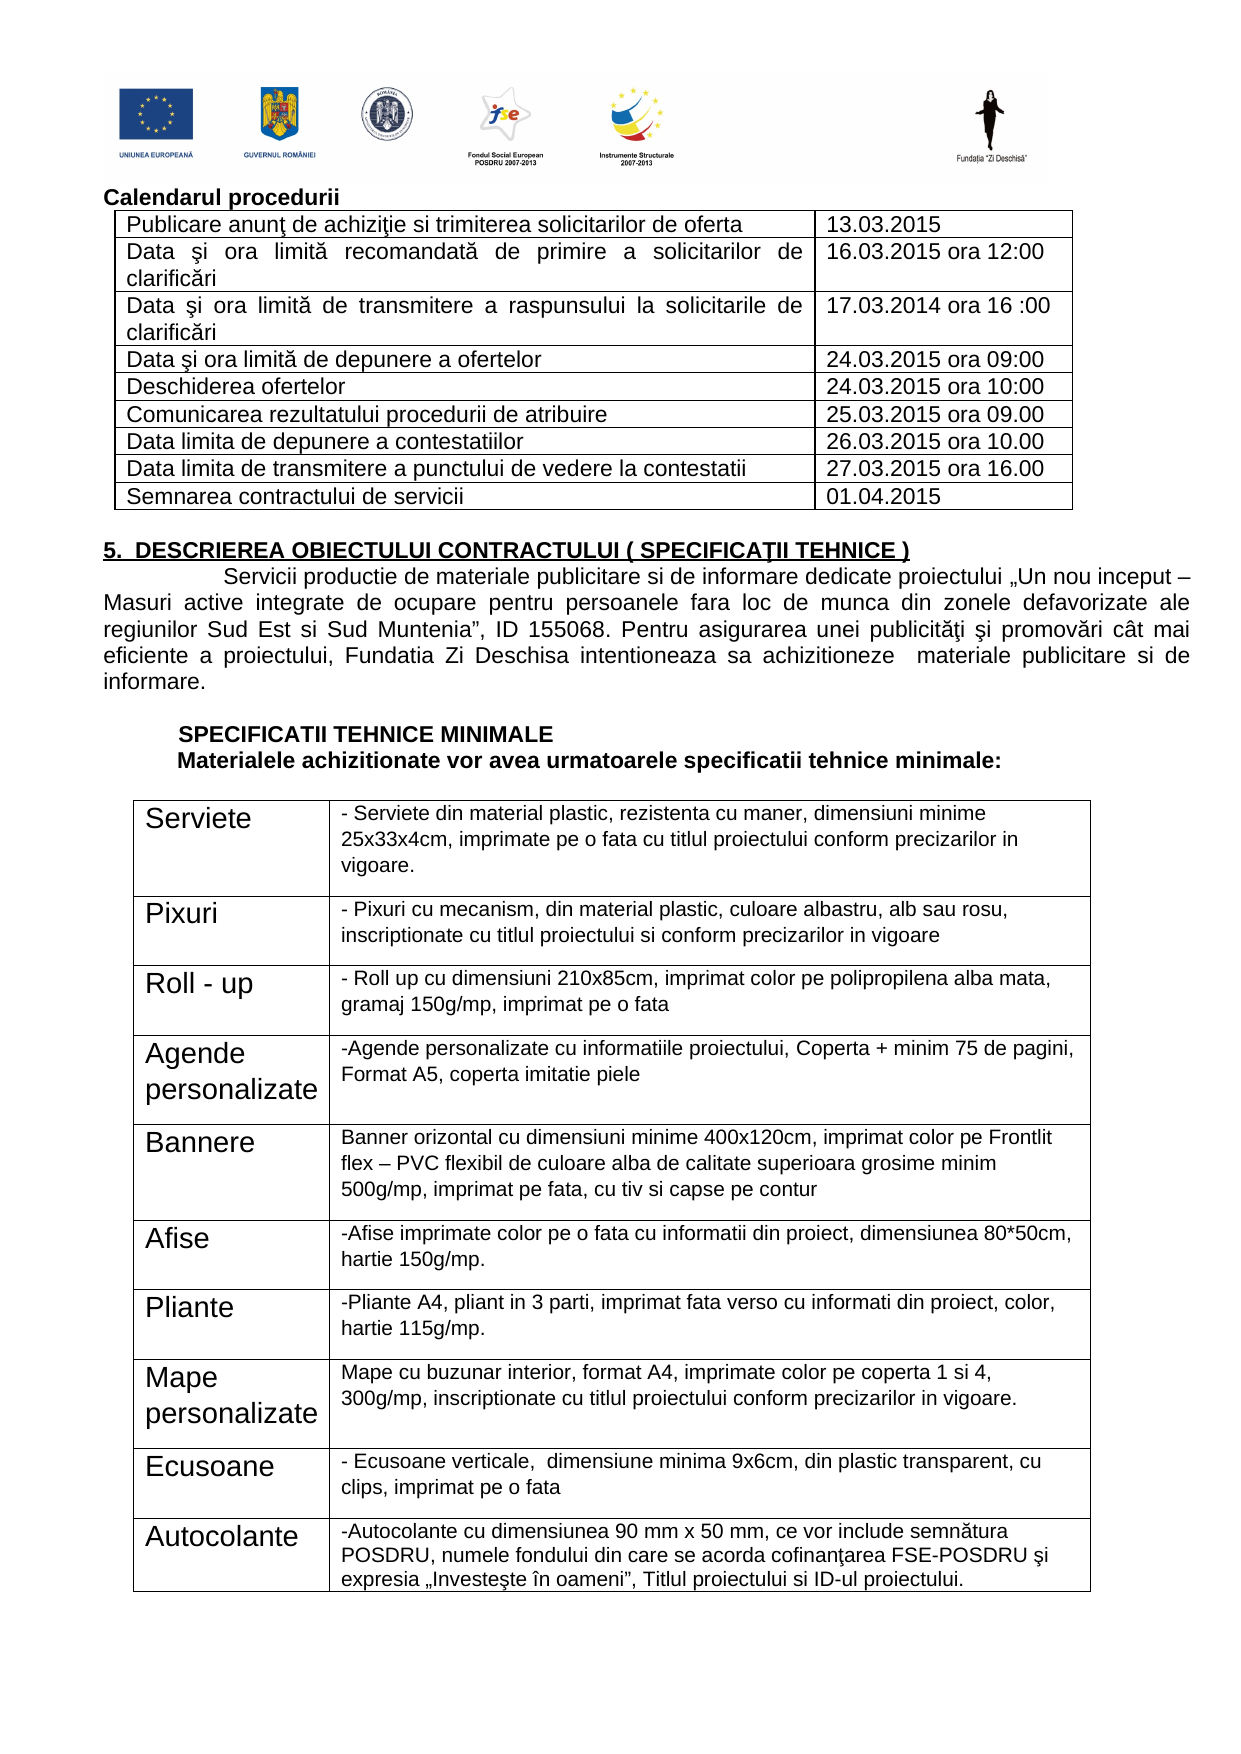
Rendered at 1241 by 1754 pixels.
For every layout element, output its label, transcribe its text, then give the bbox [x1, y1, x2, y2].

text SPECIFICATII TEHNICE MINIMALE [103, 721, 1191, 747]
table_cell Ecusoane [134, 1449, 329, 1518]
table_cell 24.03.2015 ora 09:00 [816, 346, 1072, 372]
text Materialele achizitionate vor avea urmatoarele specificatii tehnice minimale: [103, 747, 1191, 774]
table_header 13.03.2015 [816, 211, 1072, 237]
table_cell Data limita de depunere a contestatiilor [116, 428, 814, 454]
picture [103, 73, 1049, 184]
table_cell - Roll up cu dimensiuni 210x85cm, imprimat color pe polipropilena alba mata, gramaj 150g/mp, imprimat pe o fata [330, 966, 1090, 1035]
table_cell Afise [134, 1221, 329, 1289]
text 5. DESCRIEREA OBIECTULUI CONTRACTULUI ( SPECIFICAŢII TEHNICE ) [103, 537, 1191, 563]
table_cell - Ecusoane verticale, dimensiune minima 9x6cm, din plastic transparent, cu clips, imprimat pe o fata [330, 1449, 1090, 1518]
table_cell Data şi ora limită de depunere a ofertelor [116, 346, 814, 372]
table_cell Data şi ora limită de transmitere a raspunsului la solicitarile de clarificări [116, 292, 814, 345]
table_cell Autocolante [134, 1519, 329, 1591]
table_cell Data şi ora limită recomandată de primire a solicitarilor de clarificări [116, 238, 814, 291]
table_header - Serviete din material plastic, rezistenta cu maner, dimensiuni minime 25x33x4cm, imprimate pe o fata cu titlul proiectului conform precizarilor in vigoare. [330, 801, 1090, 896]
table_cell Mape personalizate [134, 1360, 329, 1448]
text Servicii productie de materiale publicitare si de informare dedicate proiectului „Un nou inceput – Masuri active integrate de ocupare pentru persoanele fara loc de munca din zonele defavorizate ale regiunilor Sud Est si Sud Muntenia”, ID 155068. Pentru asigurarea unei publicităţi şi promovări cât mai eficiente a proiectului, Fundatia Zi Deschisa intentioneaza sa achizitioneze materiale publicitare si de informare. [103, 563, 1191, 695]
table_cell Pixuri [134, 897, 329, 965]
table_cell -Afise imprimate color pe o fata cu informatii din proiect, dimensiunea 80*50cm, hartie 150g/mp. [330, 1221, 1090, 1289]
table_cell Comunicarea rezultatului procedurii de atribuire [116, 401, 814, 427]
table_cell Bannere [134, 1125, 329, 1219]
table_cell 24.03.2015 ora 10:00 [816, 373, 1072, 399]
table_cell -Pliante A4, pliant in 3 parti, imprimat fata verso cu informati din proiect, color, hartie 115g/mp. [330, 1290, 1090, 1359]
table_cell Agende personalizate [134, 1036, 329, 1124]
table_cell Pliante [134, 1290, 329, 1359]
table_cell 25.03.2015 ora 09.00 [816, 401, 1072, 427]
table_cell Deschiderea ofertelor [116, 373, 814, 399]
table_cell 17.03.2014 ora 16 :00 [816, 292, 1072, 345]
table_cell 26.03.2015 ora 10.00 [816, 428, 1072, 454]
table_header Publicare anunţ de achiziţie si trimiterea solicitarilor de oferta [116, 211, 814, 237]
table_header Serviete [134, 801, 329, 896]
text Calendarul procedurii [103, 183, 1191, 210]
table_cell Banner orizontal cu dimensiuni minime 400x120cm, imprimat color pe Frontlit flex – PVC flexibil de culoare alba de calitate superioara grosime minim 500g/mp, imprimat pe fata, cu tiv si capse pe contur [330, 1125, 1090, 1219]
table_cell Mape cu buzunar interior, format A4, imprimate color pe coperta 1 si 4, 300g/mp, inscriptionate cu titlul proiectului conform precizarilor in vigoare. [330, 1360, 1090, 1448]
table_cell 01.04.2015 [816, 483, 1072, 509]
table_cell Roll - up [134, 966, 329, 1035]
table_cell - Pixuri cu mecanism, din material plastic, culoare albastru, alb sau rosu, inscriptionate cu titlul proiectului si conform precizarilor in vigoare [330, 897, 1090, 965]
table_cell Semnarea contractului de servicii [116, 483, 814, 509]
table_cell -Agende personalizate cu informatiile proiectului, Coperta + minim 75 de pagini, Format A5, coperta imitatie piele [330, 1036, 1090, 1124]
table_cell Data limita de transmitere a punctului de vedere la contestatii [116, 455, 814, 482]
table_cell 27.03.2015 ora 16.00 [816, 455, 1072, 482]
table_cell 16.03.2015 ora 12:00 [816, 238, 1072, 291]
